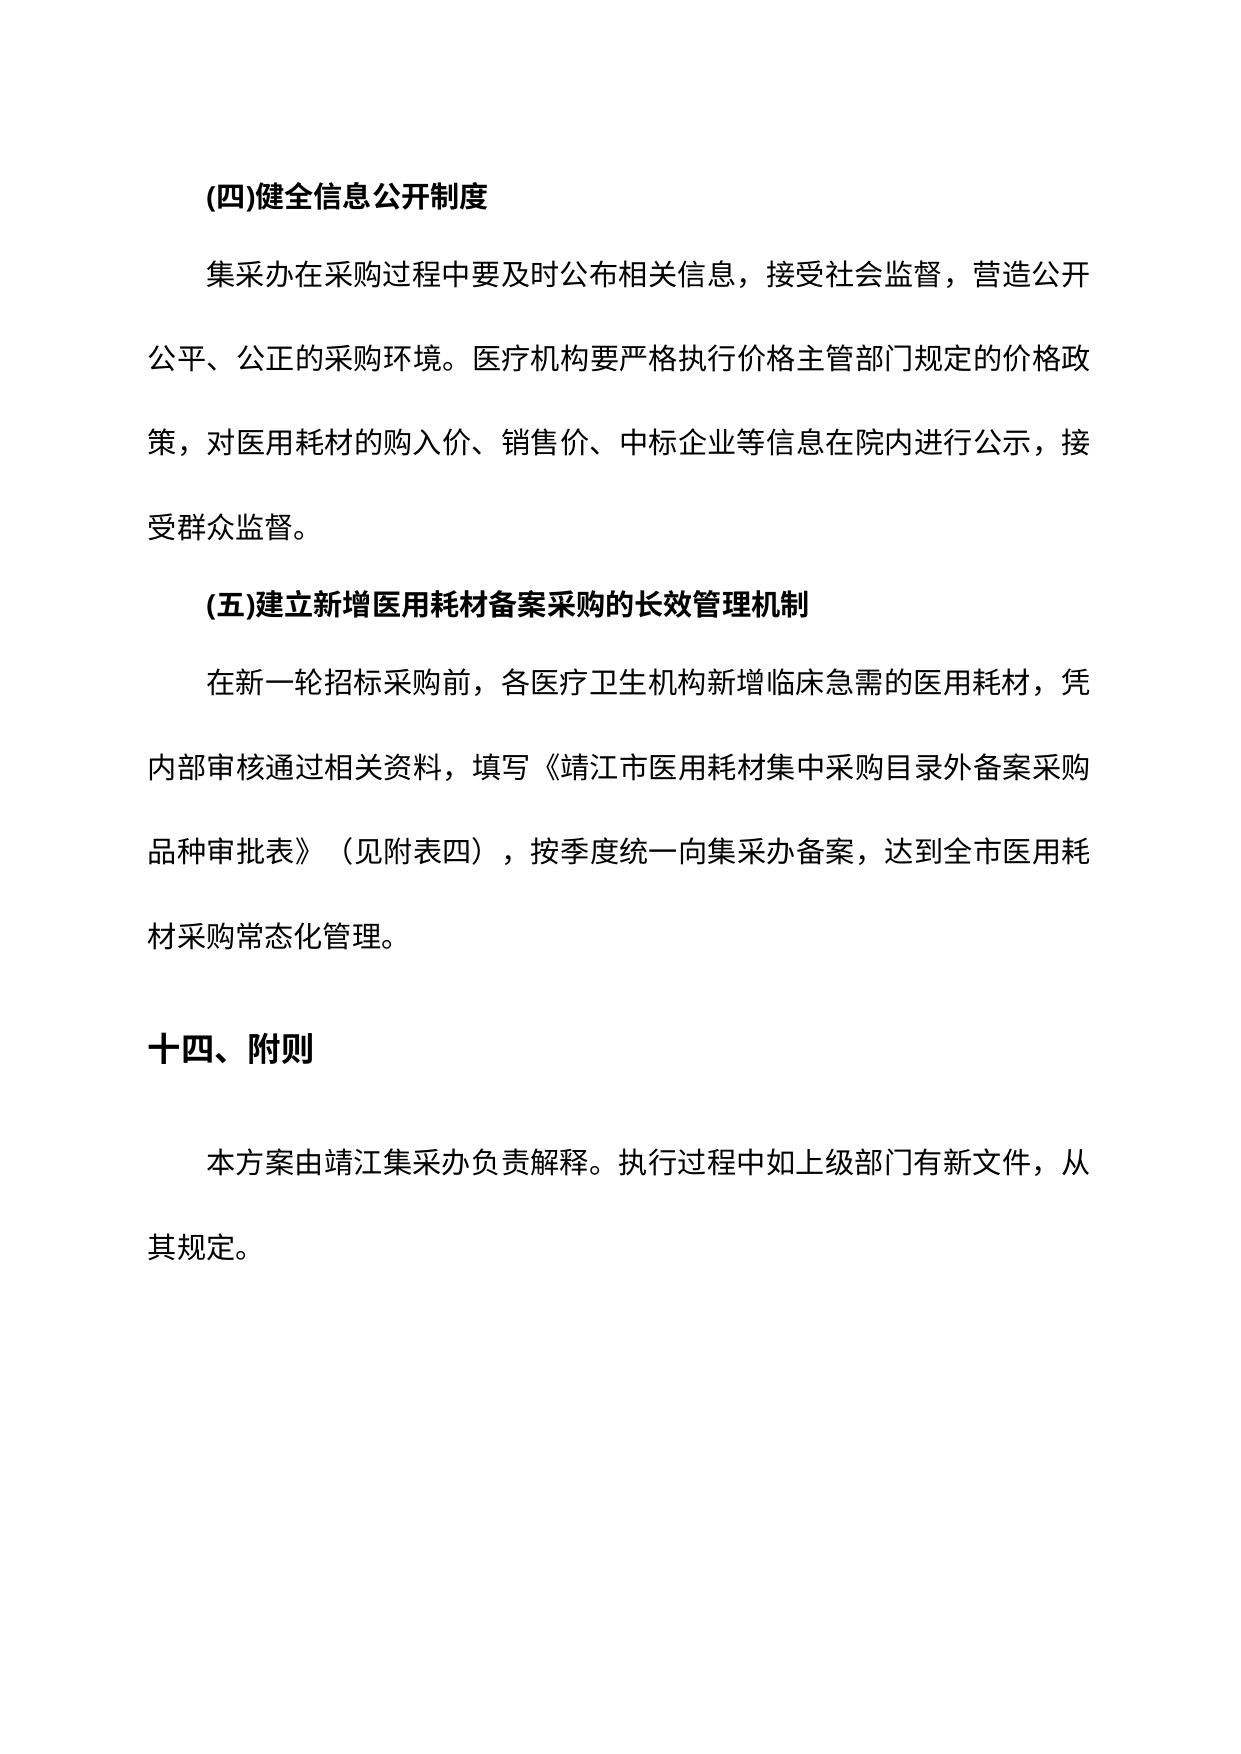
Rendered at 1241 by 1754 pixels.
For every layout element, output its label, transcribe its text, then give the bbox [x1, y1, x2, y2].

text 本方案由靖江集采办负责解释。执行过程中如上级部门有新文件，从其规定。 [148, 1129, 1092, 1278]
text 集采办在采购过程中要及时公布相关信息，接受社会监督，营造公开、公平、公正的采购环境。医疗机构要严格执行价格主管部门规定的价格政策，对医用耗材的购入价、销售价、中标企业等信息在院内进行公示，接受群众监督。 [148, 240, 1092, 558]
text 在新一轮招标采购前，各医疗卫生机构新增临床急需的医用耗材，凭内部审核通过相关资料，填写《靖江市医用耗材集中采购目录外备案采购品种审批表》（见附表四），按季度统一向集采办备案，达到全市医用耗材采购常态化管理。 [148, 648, 1092, 967]
subtitle 十四、附则 [148, 1015, 1092, 1080]
text (五)建立新增医用耗材备案采购的长效管理机制 [148, 571, 1092, 636]
text (四)健全信息公开制度 [148, 162, 1092, 227]
